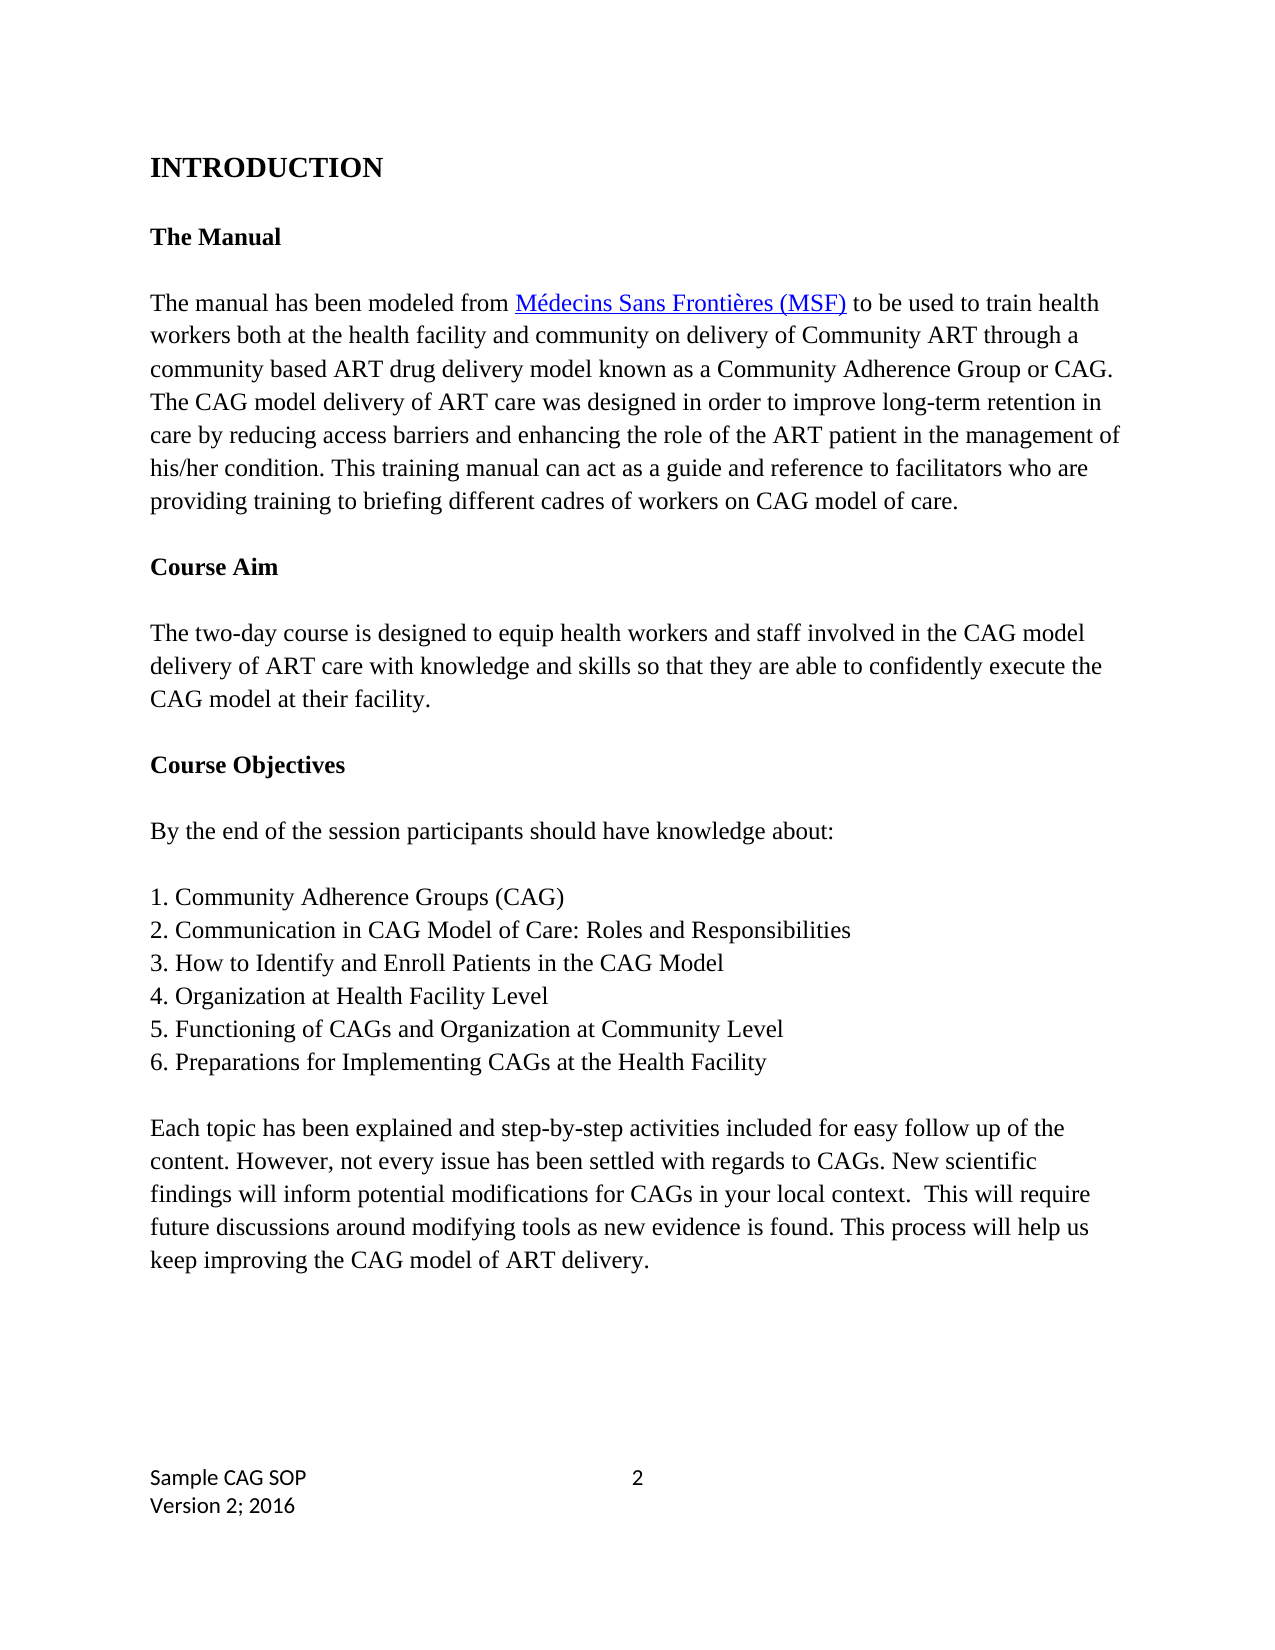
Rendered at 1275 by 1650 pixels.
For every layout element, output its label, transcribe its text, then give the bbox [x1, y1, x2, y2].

text By the end of the session participants should have knowledge about: [150, 816, 1125, 845]
text 5. Functioning of CAGs and Organization at Community Level [150, 1014, 1125, 1043]
text 3. How to Identify and Enroll Patients in the CAG Model [150, 948, 1125, 977]
text Course Objectives [150, 750, 1125, 779]
text The manual has been modeled from Médecins Sans Frontières (MSF) to be used to train health workers both at the health facility and community on delivery of Community ART through a community based ART drug delivery model known as a Community Adherence Group or CAG. The CAG model delivery of ART care was designed in order to improve long-term retention in care by reducing access barriers and enhancing the role of the ART patient in the management of his/her condition. This training manual can act as a guide and reference to facilitators who are providing training to briefing different cadres of workers on CAG model of care. [150, 288, 1125, 514]
text The two-day course is designed to equip health workers and staff involved in the CAG model delivery of ART care with knowledge and skills so that they are able to confidently execute the CAG model at their facility. [150, 618, 1125, 713]
text 1. Community Adherence Groups (CAG) [150, 882, 1125, 911]
text 6. Preparations for Implementing CAGs at the Health Facility [150, 1047, 1125, 1076]
text INTRODUCTION [150, 150, 1125, 183]
text Course Aim [150, 552, 1125, 581]
text 2. Communication in CAG Model of Care: Roles and Responsibilities [150, 915, 1125, 944]
text 4. Organization at Health Facility Level [150, 981, 1125, 1010]
text The Manual [150, 222, 1125, 250]
text Each topic has been explained and step-by-step activities included for easy follow up of the content. However, not every issue has been settled with regards to CAGs. New scientific findings will inform potential modifications for CAGs in your local context. This will require future discussions around modifying tools as new evidence is found. This process will help us keep improving the CAG model of ART delivery. [150, 1113, 1125, 1274]
